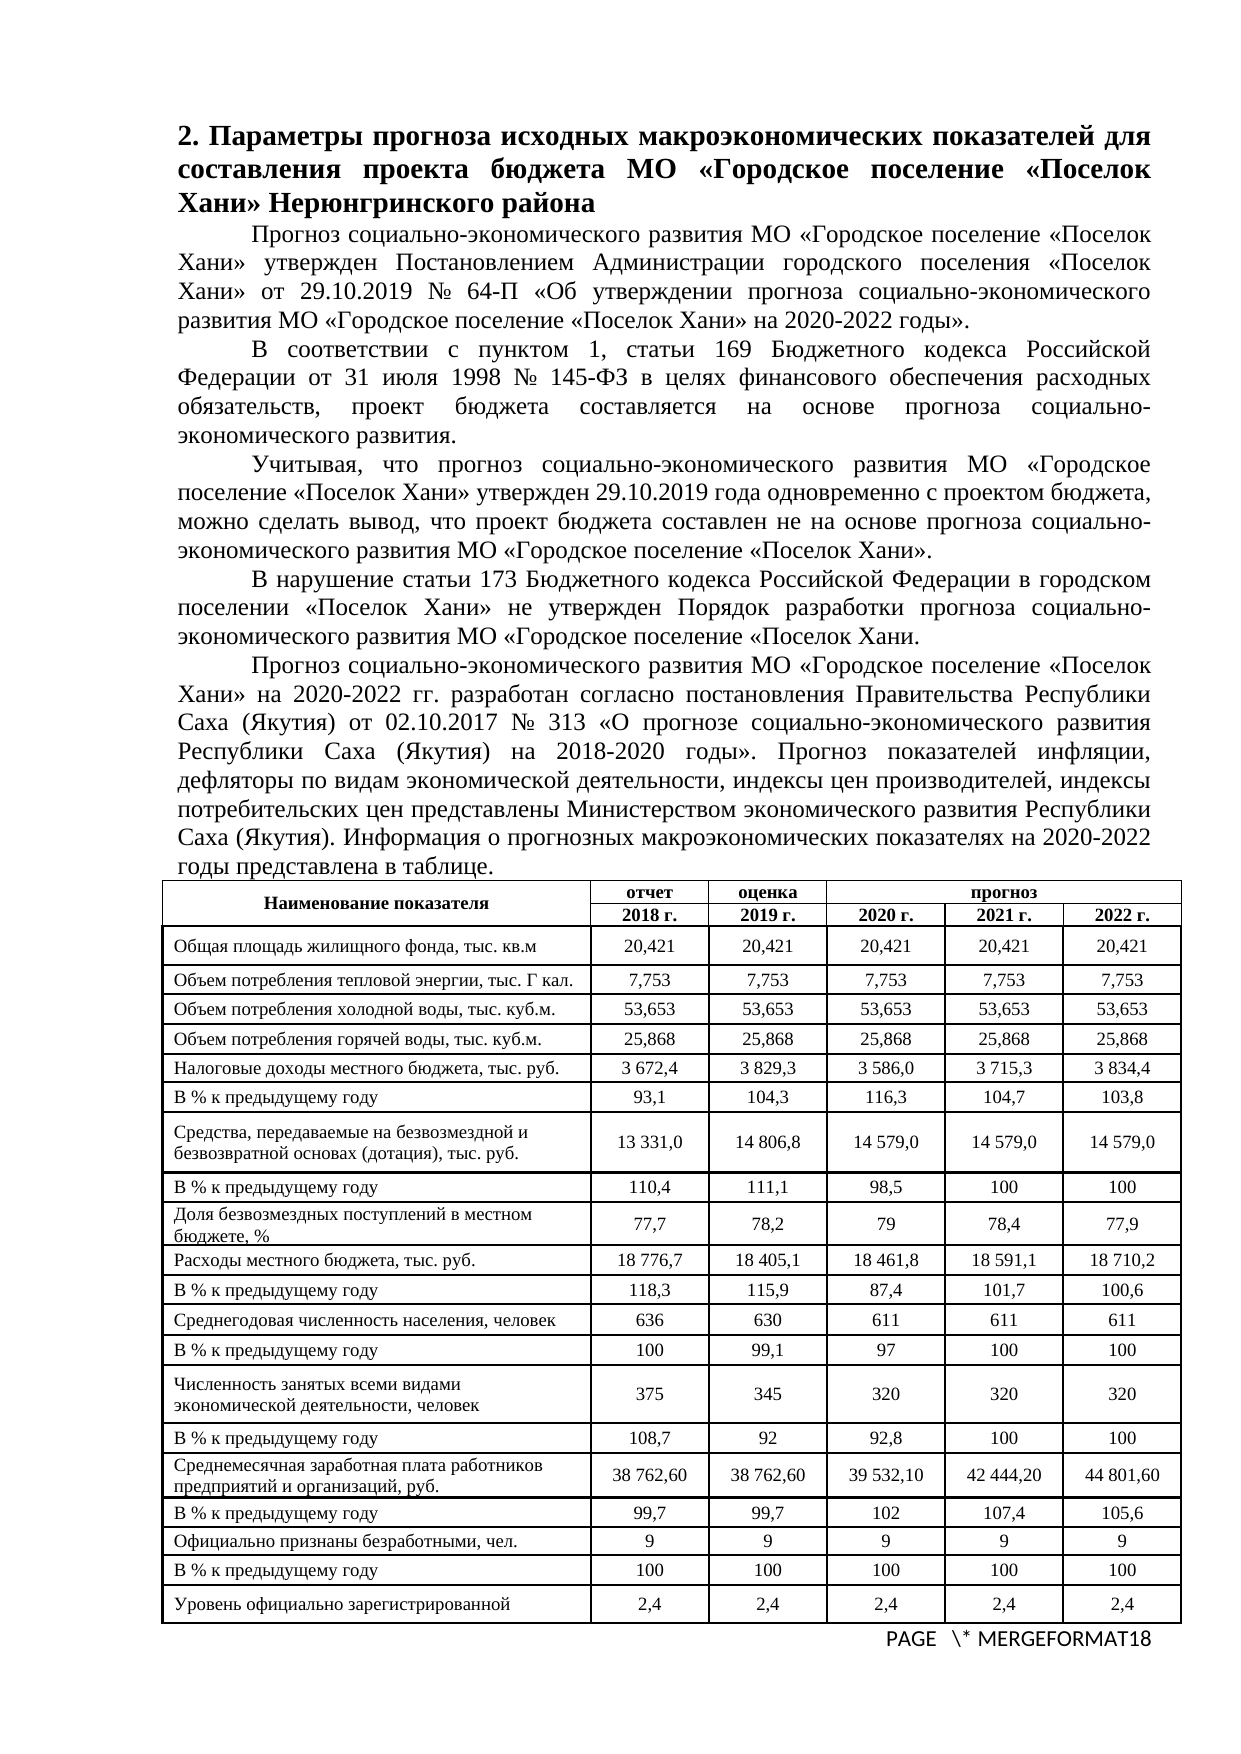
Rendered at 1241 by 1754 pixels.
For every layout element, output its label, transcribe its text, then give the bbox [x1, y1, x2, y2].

table_cell 345 [710, 1366, 826, 1422]
table_cell 611 [1064, 1305, 1180, 1334]
table_cell 18 776,7 [592, 1246, 708, 1274]
table_cell 25,868 [592, 1025, 708, 1052]
table_cell Среднемесячная заработная плата работников предприятий и организаций, руб. [164, 1454, 590, 1496]
table_cell Доля безвозмездных поступлений в местном бюджете, % [164, 1203, 590, 1244]
table_cell 78,2 [710, 1203, 826, 1244]
table_cell 44 801,60 [1064, 1454, 1180, 1496]
table_cell 13 331,0 [592, 1113, 708, 1171]
table_cell Общая площадь жилищного фонда, тыс. кв.м [164, 927, 590, 964]
table_cell Средства, передаваемые на безвозмездной и безвозвратной основах (дотация), тыс. руб. [164, 1113, 590, 1171]
table_cell 25,868 [946, 1025, 1062, 1052]
table_cell 100,6 [1064, 1276, 1180, 1303]
table_cell 320 [946, 1366, 1062, 1422]
table_cell 2,4 [946, 1586, 1062, 1622]
table_cell 7,753 [1064, 966, 1180, 993]
table_cell 102 [828, 1499, 944, 1526]
table_cell 7,753 [946, 966, 1062, 993]
table_cell 108,7 [592, 1424, 708, 1452]
table_cell Налоговые доходы местного бюджета, тыс. руб. [164, 1055, 590, 1081]
table_cell 2018 г. [591, 904, 708, 925]
table_cell 110,4 [592, 1174, 708, 1201]
table_cell В % к предыдущему году [164, 1276, 590, 1303]
table_cell 87,4 [828, 1276, 944, 1303]
table_cell 100 [1064, 1174, 1180, 1201]
table_cell 20,421 [710, 927, 826, 964]
table_cell 77,7 [592, 1203, 708, 1244]
table_cell 7,753 [592, 966, 708, 993]
table_cell 103,8 [1064, 1083, 1180, 1111]
table_cell 320 [828, 1366, 944, 1422]
table_cell 14 579,0 [828, 1113, 944, 1171]
table_cell В % к предыдущему году [164, 1083, 590, 1111]
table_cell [164, 1586, 590, 1622]
table_cell 92 [710, 1424, 826, 1452]
table_cell 14 806,8 [710, 1113, 826, 1171]
table_cell 100 [946, 1174, 1062, 1201]
text В нарушение статьи 173 Бюджетного кодекса Российской Федерации в городском поселении «Поселок Хани» не утвержден Порядок разработки прогноза социально-экономического развития МО «Городское поселение «Поселок Хани. [177, 564, 1152, 650]
table_cell 39 532,10 [828, 1454, 944, 1496]
table_cell 9 [1064, 1528, 1180, 1554]
table_cell 611 [828, 1305, 944, 1334]
text Прогноз социально-экономического развития МО «Городское поселение «Поселок Хани» утвержден Постановлением Администрации городского поселения «Поселок Хани» от 29.10.2019 № 64-П «Об утверждении прогноза социально-экономического развития МО «Городское поселение «Поселок Хани» на 2020-2022 годы». [177, 219, 1152, 334]
table_cell Среднегодовая численность населения, человек [164, 1305, 590, 1334]
table_cell 2,4 [592, 1586, 708, 1622]
table_cell 14 579,0 [1064, 1113, 1180, 1171]
table_cell 104,3 [710, 1083, 826, 1111]
table_cell 105,6 [1064, 1499, 1180, 1526]
table_header Наименование показателя [163, 881, 590, 925]
table_cell В % к предыдущему году [164, 1424, 590, 1452]
table_cell 7,753 [828, 966, 944, 993]
table_cell В % к предыдущему году [164, 1556, 590, 1584]
table_cell 100 [710, 1556, 826, 1584]
table_cell 111,1 [710, 1174, 826, 1201]
table_header прогноз [827, 881, 1181, 903]
table_cell 636 [592, 1305, 708, 1334]
table_cell Объем потребления горячей воды, тыс. куб.м. [164, 1025, 590, 1052]
table_cell 93,1 [592, 1083, 708, 1111]
table_cell 53,653 [592, 995, 708, 1023]
table_cell 3 672,4 [592, 1055, 708, 1081]
table_cell 2022 г. [1064, 904, 1181, 925]
table_cell Численность занятых всеми видами экономической деятельности, человек [164, 1366, 590, 1422]
table_cell 100 [946, 1336, 1062, 1364]
text Учитывая, что прогноз социально-экономического развития МО «Городское поселение «Поселок Хани» утвержден 29.10.2019 года одновременно с проектом бюджета, можно сделать вывод, что проект бюджета составлен не на основе прогноза социально-экономического развития МО «Городское поселение «Поселок Хани». [177, 449, 1152, 564]
table_cell 100 [1064, 1556, 1180, 1584]
table_cell 101,7 [946, 1276, 1062, 1303]
table_cell 78,4 [946, 1203, 1062, 1244]
table_cell 3 586,0 [828, 1055, 944, 1081]
table_cell 375 [592, 1366, 708, 1422]
table_cell 98,5 [828, 1174, 944, 1201]
table_cell 2,4 [828, 1586, 944, 1622]
table_cell 99,1 [710, 1336, 826, 1364]
table_cell В % к предыдущему году [164, 1336, 590, 1364]
table_cell 18 591,1 [946, 1246, 1062, 1274]
table_cell 20,421 [828, 927, 944, 964]
table_cell 2,4 [1064, 1586, 1180, 1622]
table_cell 320 [1064, 1366, 1180, 1422]
table_header оценка [709, 881, 826, 903]
table_cell В % к предыдущему году [164, 1499, 590, 1526]
table_cell 2020 г. [827, 904, 944, 925]
table_cell 9 [710, 1528, 826, 1554]
table_cell Официально признаны безработными, чел. [164, 1528, 590, 1554]
table_cell 25,868 [1064, 1025, 1180, 1052]
table_cell 92,8 [828, 1424, 944, 1452]
table_cell Объем потребления тепловой энергии, тыс. Г кал. [164, 966, 590, 993]
table_cell 18 710,2 [1064, 1246, 1180, 1274]
table_cell 3 834,4 [1064, 1055, 1180, 1081]
text 2. Параметры прогноза исходных макроэкономических показателей для составления проекта бюджета МО «Городское поселение «Поселок Хани» Нерюнгринского района [177, 118, 1152, 219]
table_cell 38 762,60 [592, 1454, 708, 1496]
table_cell 38 762,60 [710, 1454, 826, 1496]
table_cell 7,753 [710, 966, 826, 993]
table_cell 2021 г. [946, 904, 1063, 925]
table_cell 25,868 [828, 1025, 944, 1052]
table_cell 79 [828, 1203, 944, 1244]
table_cell 42 444,20 [946, 1454, 1062, 1496]
table_cell 99,7 [710, 1499, 826, 1526]
table_cell 116,3 [828, 1083, 944, 1111]
table_cell 100 [946, 1556, 1062, 1584]
table_cell 20,421 [592, 927, 708, 964]
table_cell 9 [592, 1528, 708, 1554]
table_cell 77,9 [1064, 1203, 1180, 1244]
table_cell 100 [592, 1556, 708, 1584]
table_cell 3 715,3 [946, 1055, 1062, 1081]
table_cell 14 579,0 [946, 1113, 1062, 1171]
table_cell В % к предыдущему году [164, 1174, 590, 1201]
table_cell 107,4 [946, 1499, 1062, 1526]
text Прогноз социально-экономического развития МО «Городское поселение «Поселок Хани» на 2020-2022 гг. разработан согласно постановления Правительства Республики Саха (Якутия) от 02.10.2017 № 313 «О прогнозе социально-экономического развития Республики Саха (Якутия) на 2018-2020 годы». Прогноз показателей инфляции, дефляторы по видам экономической деятельности, индексы цен производителей, индексы потребительских цен представлены Министерством экономического развития Республики Саха (Якутия). Информация о прогнозных макроэкономических показателях на 2020-2022 годы представлена в таблице. [177, 650, 1152, 880]
table_cell 100 [946, 1424, 1062, 1452]
table_cell 100 [1064, 1336, 1180, 1364]
table_cell 20,421 [946, 927, 1062, 964]
table_cell Расходы местного бюджета, тыс. руб. [164, 1246, 590, 1274]
table_cell 18 405,1 [710, 1246, 826, 1274]
table_cell 18 461,8 [828, 1246, 944, 1274]
table_cell 9 [828, 1528, 944, 1554]
table_cell 118,3 [592, 1276, 708, 1303]
text В соответствии с пунктом 1, статьи 169 Бюджетного кодекса Российской Федерации от 31 июля 1998 № 145-ФЗ в целях финансового обеспечения расходных обязательств, проект бюджета составляется на основе прогноза социально-экономического развития. [177, 334, 1152, 449]
table_cell 97 [828, 1336, 944, 1364]
table_cell 53,653 [946, 995, 1062, 1023]
table_cell 100 [828, 1556, 944, 1584]
table_cell 100 [1064, 1424, 1180, 1452]
table_cell 100 [592, 1336, 708, 1364]
table_header отчет [591, 881, 708, 903]
table_cell 20,421 [1064, 927, 1180, 964]
table_cell 99,7 [592, 1499, 708, 1526]
table_cell 2,4 [710, 1586, 826, 1622]
table_cell 53,653 [1064, 995, 1180, 1023]
table_cell 115,9 [710, 1276, 826, 1303]
table_cell 611 [946, 1305, 1062, 1334]
table_cell Объем потребления холодной воды, тыс. куб.м. [164, 995, 590, 1023]
table_cell 9 [946, 1528, 1062, 1554]
table_cell 104,7 [946, 1083, 1062, 1111]
table_cell 2019 г. [709, 904, 826, 925]
table_cell 53,653 [710, 995, 826, 1023]
table_cell 53,653 [828, 995, 944, 1023]
table_cell 630 [710, 1305, 826, 1334]
table_cell 3 829,3 [710, 1055, 826, 1081]
table_cell 25,868 [710, 1025, 826, 1052]
